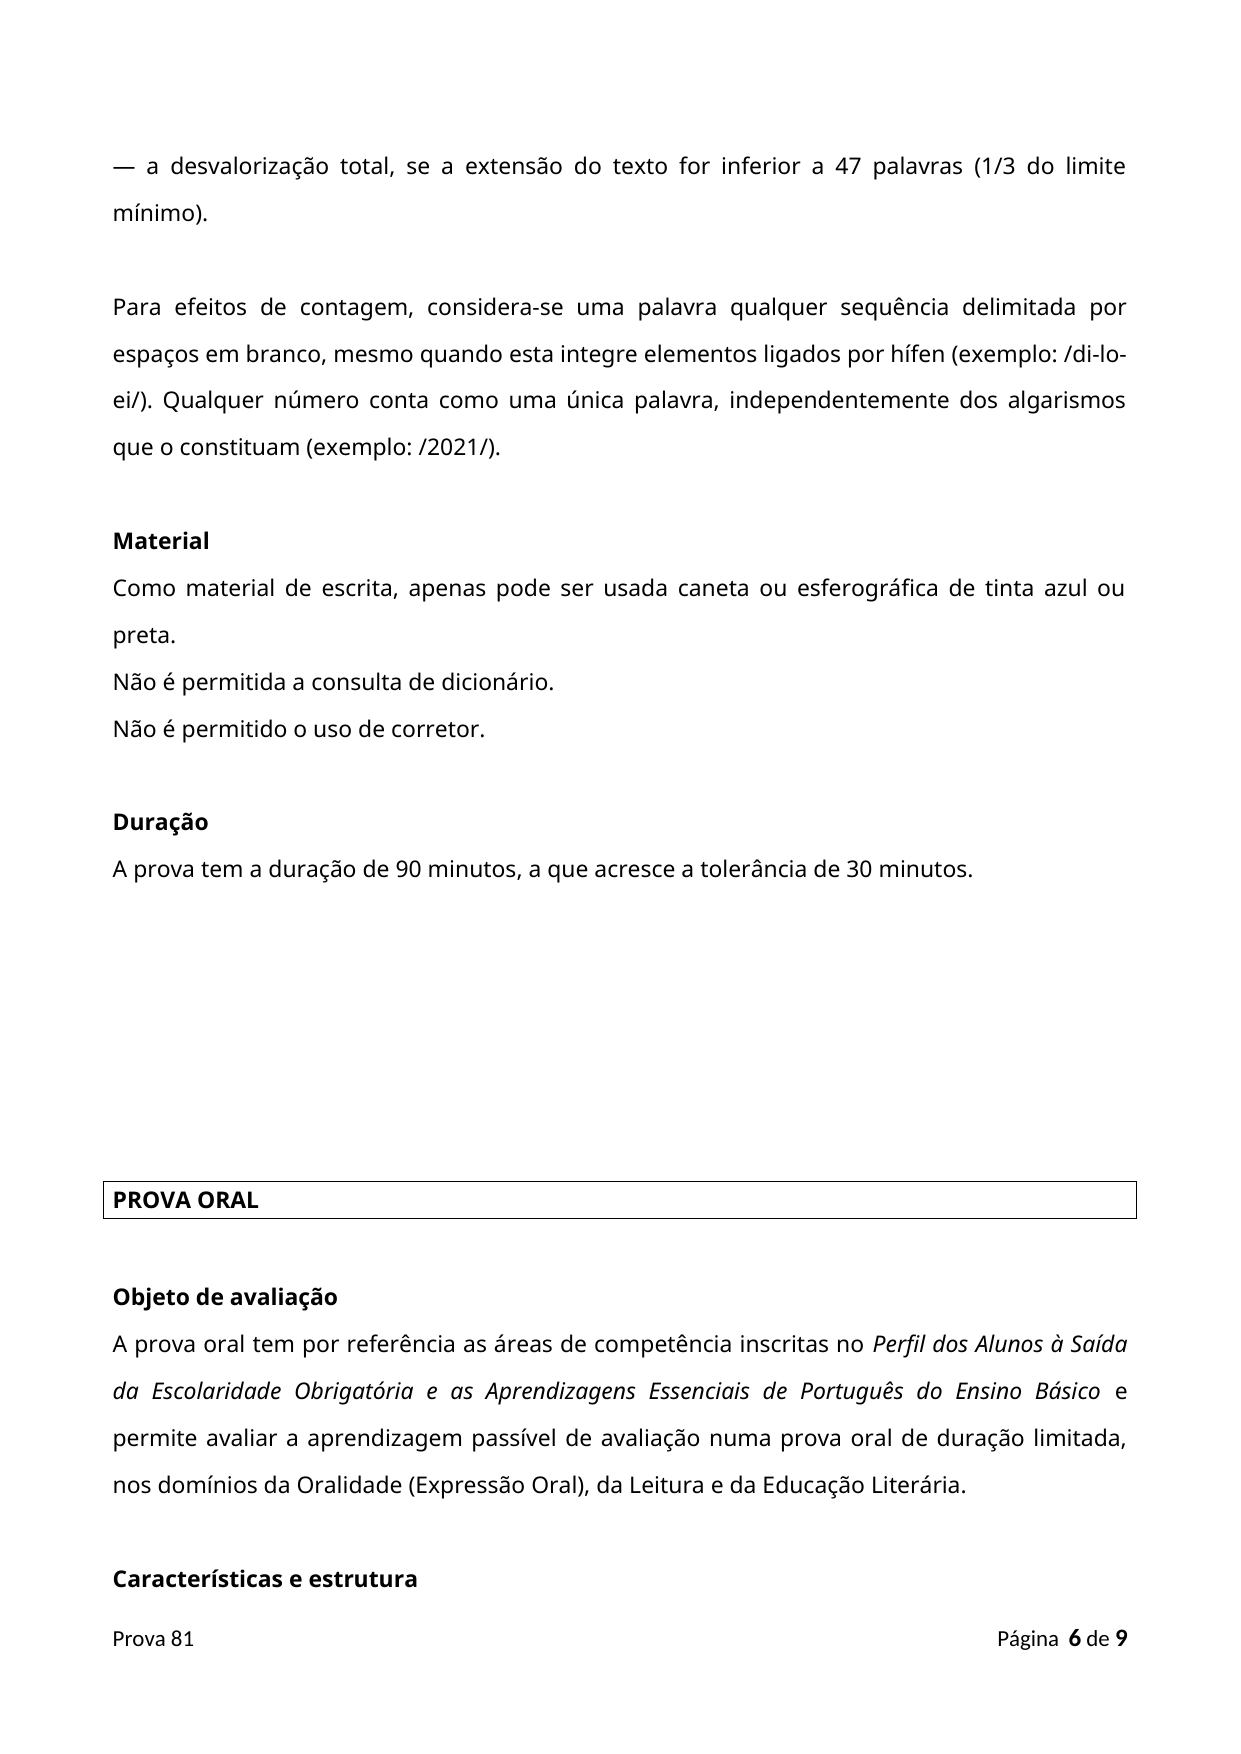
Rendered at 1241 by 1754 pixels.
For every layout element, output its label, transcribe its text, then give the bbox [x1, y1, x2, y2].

text A prova oral tem por referência as áreas de competência inscritas no Perfil dos Alunos à Saída da Escolaridade Obrigatória e as Aprendizagens Essenciais de Português do Ensino Básico e permite avaliar a aprendizagem passível de avaliação numa prova oral de duração limitada, nos domínios da Oralidade (Expressão Oral), da Leitura e da Educação Literária. [112, 1328, 1128, 1500]
text Como material de escrita, apenas pode ser usada caneta ou esferográfica de tinta azul ou preta. [112, 572, 1128, 650]
text Não é permitido o uso de corretor. [112, 712, 1128, 744]
text Objeto de avaliação [112, 1281, 1128, 1312]
text Material [112, 525, 1128, 556]
text Duração [112, 806, 1128, 837]
text Para efeitos de contagem, considera-se uma palavra qualquer sequência delimitada por espaços em branco, mesmo quando esta integre elementos ligados por hífen (exemplo: /di-lo-ei/). Qualquer número conta como uma única palavra, independentemente dos algarismos que o constituam (exemplo: /2021/). [112, 291, 1128, 462]
text PROVA ORAL [104, 1182, 1136, 1218]
text Características e estrutura [112, 1562, 1128, 1594]
text — a desvalorização total, se a extensão do texto for inferior a 47 palavras (1/3 do limite mínimo). [112, 150, 1128, 228]
text Não é permitida a consulta de dicionário. [112, 666, 1128, 697]
text A prova tem a duração de 90 minutos, a que acresce a tolerância de 30 minutos. [112, 853, 1128, 884]
